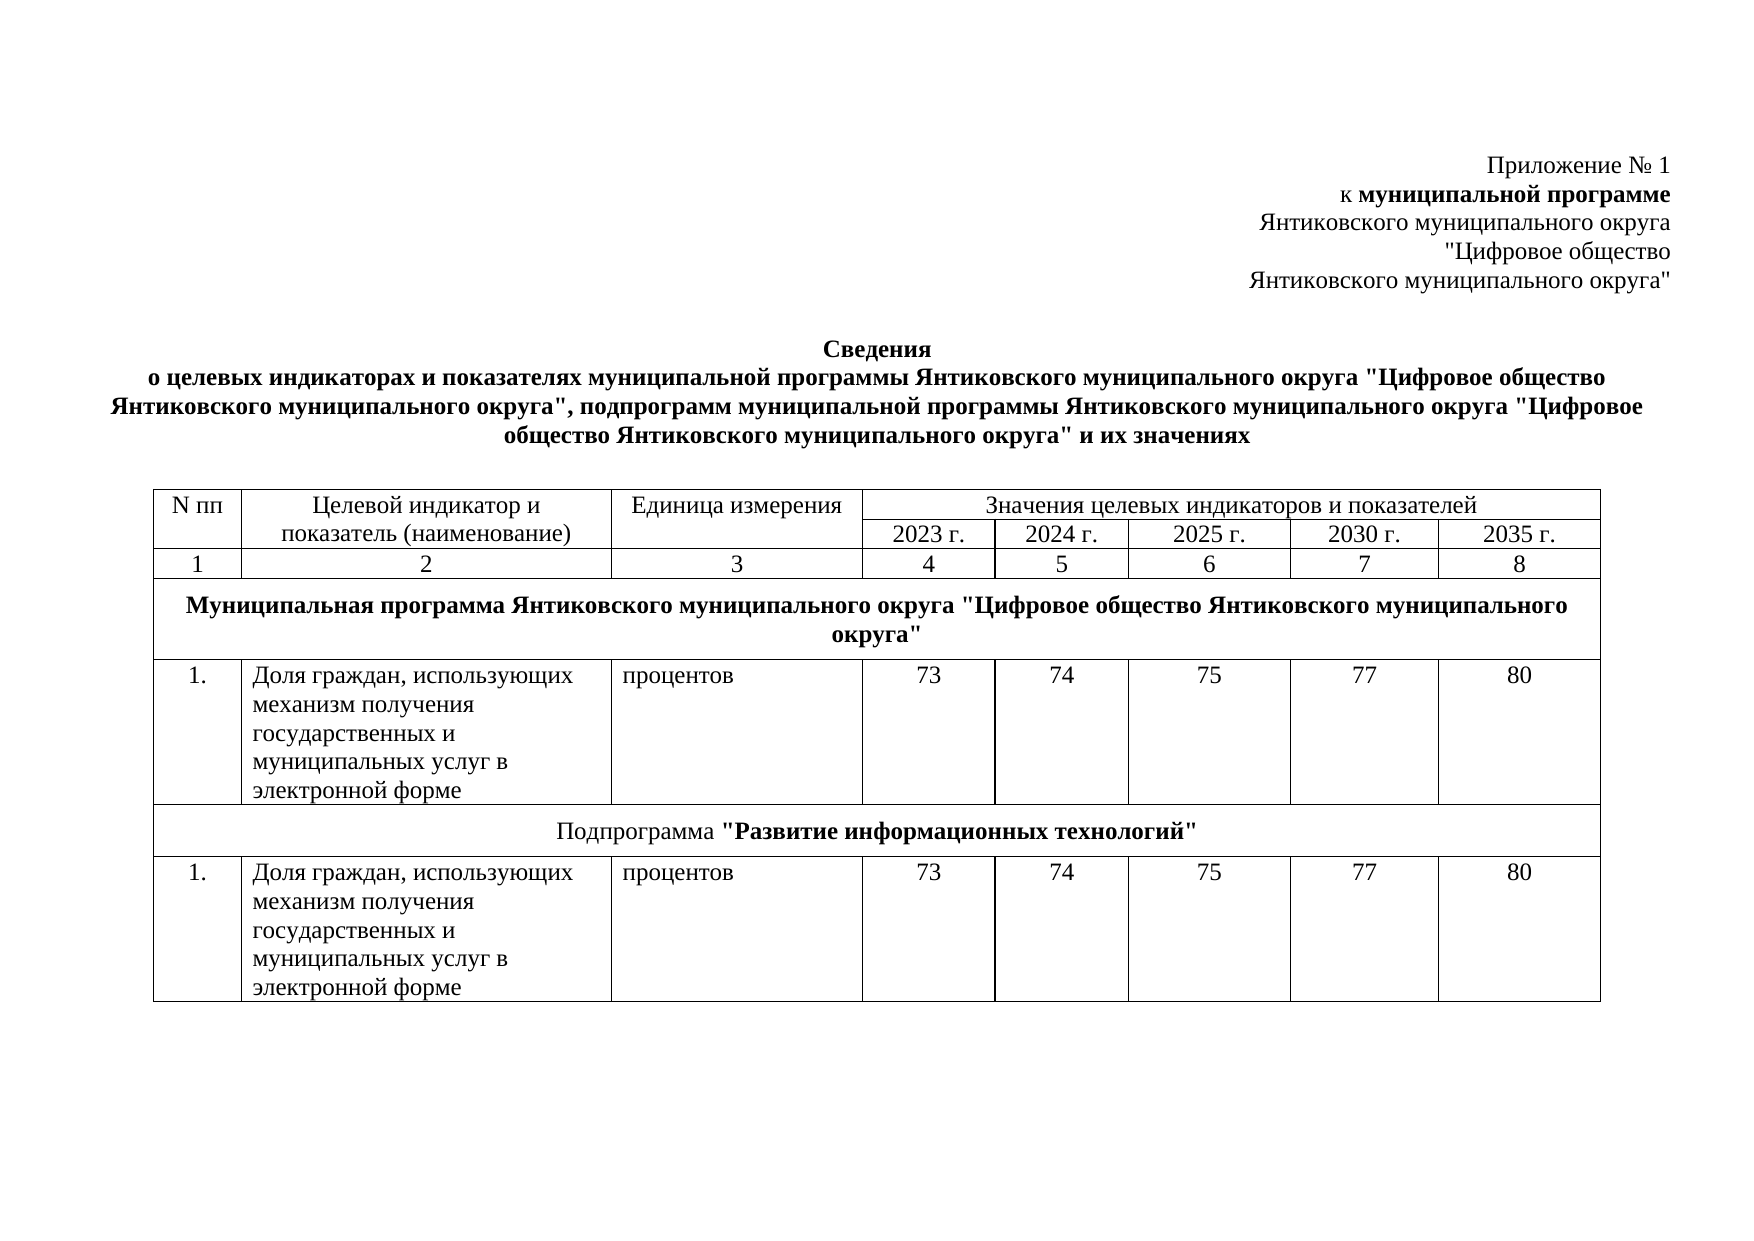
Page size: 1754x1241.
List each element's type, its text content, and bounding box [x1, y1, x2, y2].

table_cell 1. [154, 857, 241, 1001]
table_cell Доля граждан, использующих механизм получения государственных и муниципальных услуг в электронной форме [242, 660, 611, 804]
table_cell 2024 г. [996, 520, 1128, 548]
table_cell 1. [154, 660, 241, 804]
table_cell 80 [1439, 857, 1600, 1001]
table_cell 73 [863, 660, 994, 804]
table_cell 6 [1129, 549, 1290, 578]
table_cell 75 [1129, 857, 1290, 1001]
table_cell 5 [996, 549, 1128, 578]
table_cell 3 [612, 549, 862, 578]
table_cell 2030 г. [1291, 520, 1438, 548]
table_cell 73 [863, 857, 994, 1001]
table_header N пп [154, 490, 241, 548]
table_cell 2023 г. [863, 520, 994, 548]
table_cell 1 [154, 549, 241, 578]
table_header Значения целевых индикаторов и показателей [863, 490, 1600, 518]
table_cell Подпрограмма "Развитие информационных технологий" [154, 805, 1600, 856]
table_cell Муниципальная программа Янтиковского муниципального округа "Цифровое общество Янтиковского муниципального округа" [154, 579, 1600, 659]
table_cell 2025 г. [1129, 520, 1290, 548]
table_cell 77 [1291, 660, 1438, 804]
table_cell 74 [996, 857, 1128, 1001]
table_cell 75 [1129, 660, 1290, 804]
table_header Целевой индикатор и показатель (наименование) [242, 490, 611, 548]
table_cell 7 [1291, 549, 1438, 578]
table_cell 2035 г. [1439, 520, 1600, 548]
table_cell 80 [1439, 660, 1600, 804]
subtitle Сведения о целевых индикаторах и показателях муниципальной программы Янтиковского муниципального округа "Цифровое общество Янтиковского муниципального округа", подпрограмм муниципальной программы Янтиковского муниципального округа "Цифровое общество Янтиковского муниципального округа" и их значениях [83, 334, 1671, 449]
table_cell 8 [1439, 549, 1600, 578]
table_cell 2 [242, 549, 611, 578]
table_cell Доля граждан, использующих механизм получения государственных и муниципальных услуг в электронной форме [242, 857, 611, 1001]
table_cell 4 [863, 549, 994, 578]
table_cell процентов [612, 857, 862, 1001]
table_cell процентов [612, 660, 862, 804]
table_header Единица измерения [612, 490, 862, 548]
table_cell 74 [996, 660, 1128, 804]
text Приложение № 1 к муниципальной программе Янтиковского муниципального округа "Цифровое общество Янтиковского муниципального округа" [83, 150, 1671, 294]
table_cell 77 [1291, 857, 1438, 1001]
